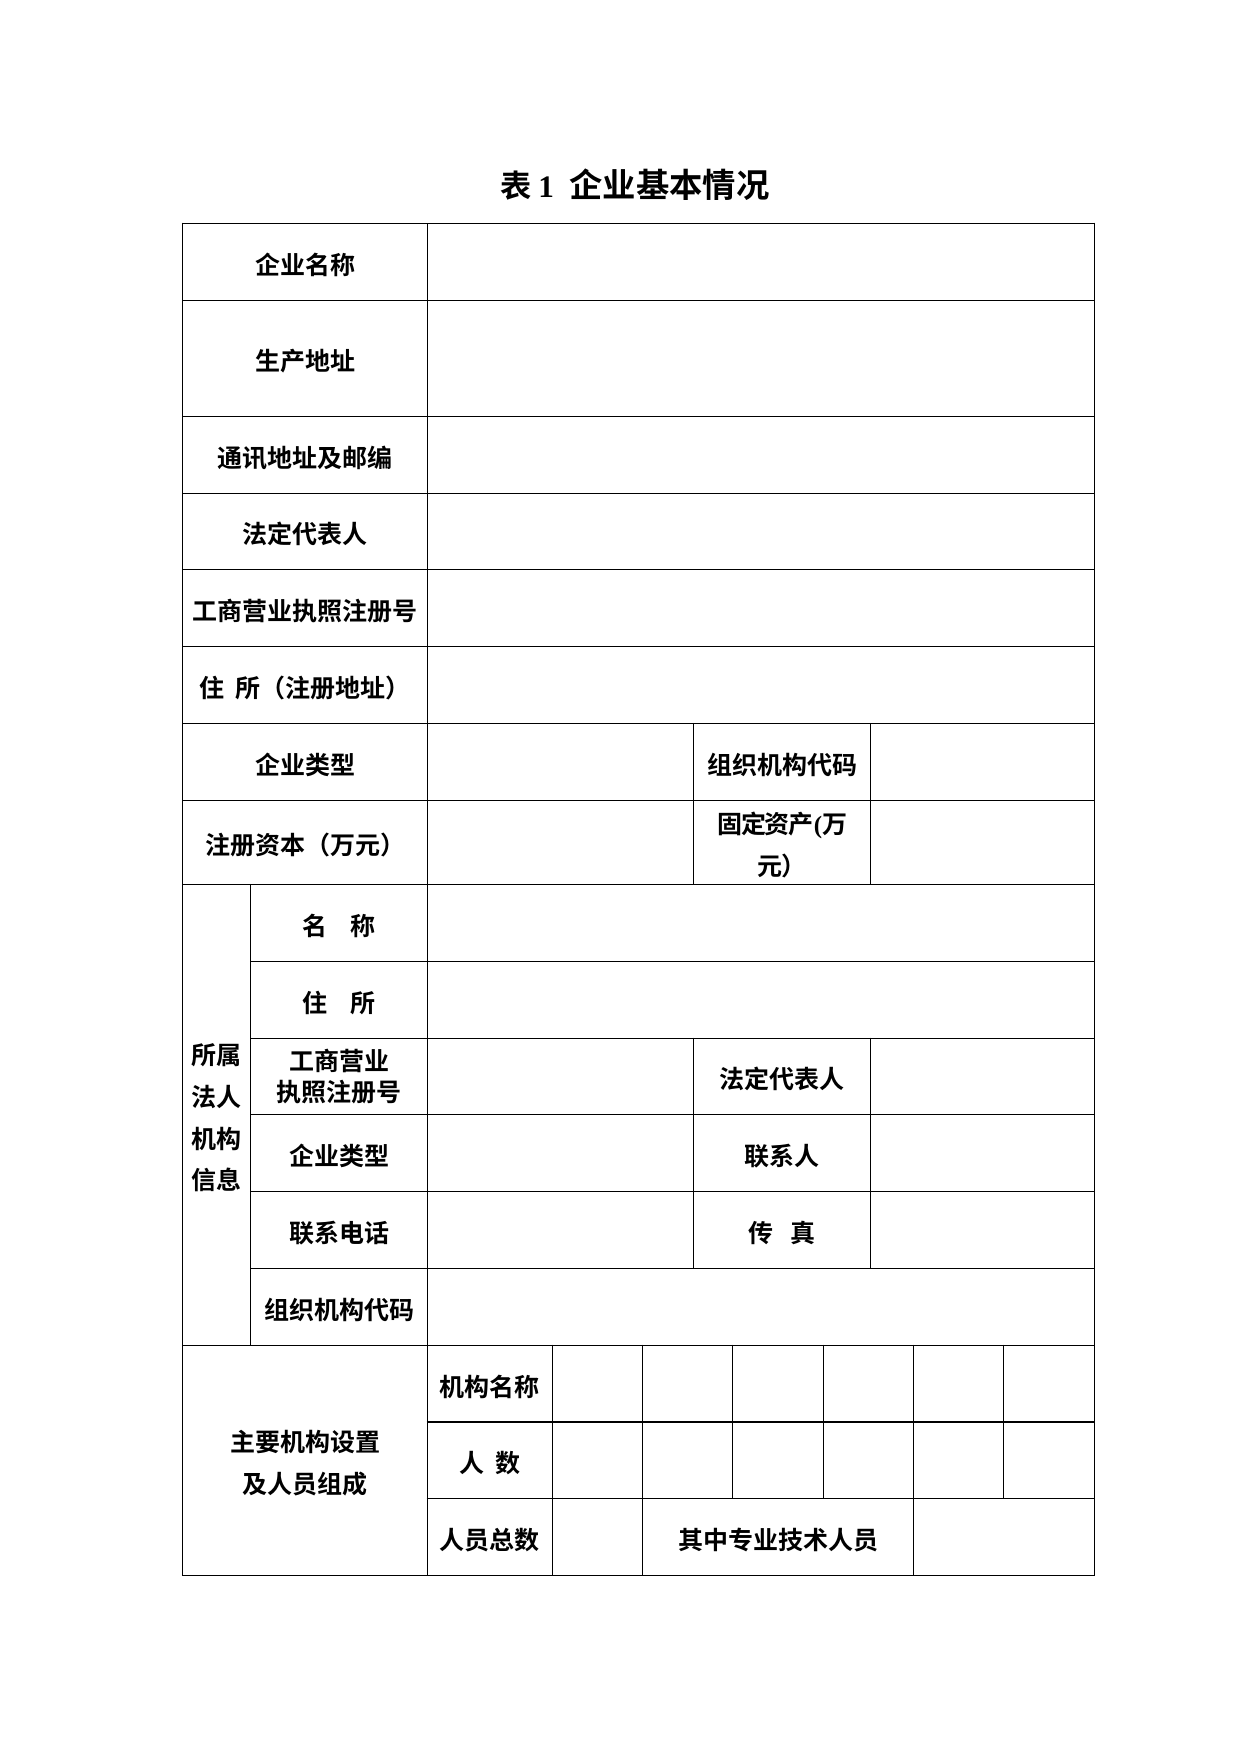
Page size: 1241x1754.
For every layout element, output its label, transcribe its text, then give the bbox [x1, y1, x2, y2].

table_cell [553, 1423, 642, 1498]
table_cell [428, 801, 693, 884]
table_header 企业名称 [183, 224, 427, 299]
table_cell [428, 1269, 1094, 1344]
table_cell [428, 301, 1094, 416]
table_cell [733, 1423, 823, 1498]
table_cell [428, 417, 1094, 492]
table_cell [428, 1192, 693, 1268]
table_cell 工商营业执照注册号 [183, 570, 427, 646]
table_cell [871, 1039, 1094, 1114]
table_cell 名 称 [251, 885, 427, 961]
table_cell [428, 962, 1094, 1037]
table_cell [553, 1499, 642, 1575]
table_cell [914, 1346, 1003, 1421]
table_cell 住 所 [251, 962, 427, 1037]
table_cell 人员总数 [428, 1499, 552, 1575]
table_cell [824, 1346, 913, 1421]
table_cell [643, 1423, 732, 1498]
table_cell 生产地址 [183, 301, 427, 416]
table_cell 机构名称 [428, 1346, 552, 1421]
table_cell 固定资产(万元） [694, 801, 870, 884]
table_cell [871, 1115, 1094, 1191]
table_cell 通讯地址及邮编 [183, 417, 427, 492]
text 表1 企业基本情况 [177, 148, 1092, 210]
table_cell 传 真 [694, 1192, 870, 1268]
table_cell 组织机构代码 [694, 724, 870, 799]
table_cell 联系电话 [251, 1192, 427, 1268]
table_cell 组织机构代码 [251, 1269, 427, 1344]
table_cell 所属 法人 机构 信息 [183, 885, 250, 1344]
table_cell [553, 1346, 642, 1421]
table_cell [428, 570, 1094, 646]
table_cell 联系人 [694, 1115, 870, 1191]
table_cell [428, 494, 1094, 569]
table_cell 法定代表人 [694, 1039, 870, 1114]
table_cell 工商营业 执照注册号 [251, 1039, 427, 1114]
table_header [428, 224, 1094, 299]
table_cell [914, 1499, 1094, 1575]
table_cell [428, 1115, 693, 1191]
table_cell [428, 647, 1094, 723]
table_cell [1004, 1346, 1094, 1421]
table_cell [428, 1039, 693, 1114]
table_cell 企业类型 [251, 1115, 427, 1191]
table_cell [871, 724, 1094, 799]
table_cell 注册资本（万元） [183, 801, 427, 884]
table_cell 企业类型 [183, 724, 427, 799]
table_cell [428, 724, 693, 799]
table_cell 住 所（注册地址） [183, 647, 427, 723]
table_cell [733, 1346, 823, 1421]
table_cell 法定代表人 [183, 494, 427, 569]
table_cell 主要机构设置 及人员组成 [183, 1346, 427, 1575]
table_cell [871, 1192, 1094, 1268]
table_cell 其中专业技术人员 [643, 1499, 913, 1575]
table_cell [1004, 1423, 1094, 1498]
table_cell [824, 1423, 913, 1498]
table_cell [914, 1423, 1003, 1498]
table_cell [428, 885, 1094, 961]
table_cell [871, 801, 1094, 884]
table_cell 人 数 [428, 1423, 552, 1498]
table_cell [643, 1346, 732, 1421]
